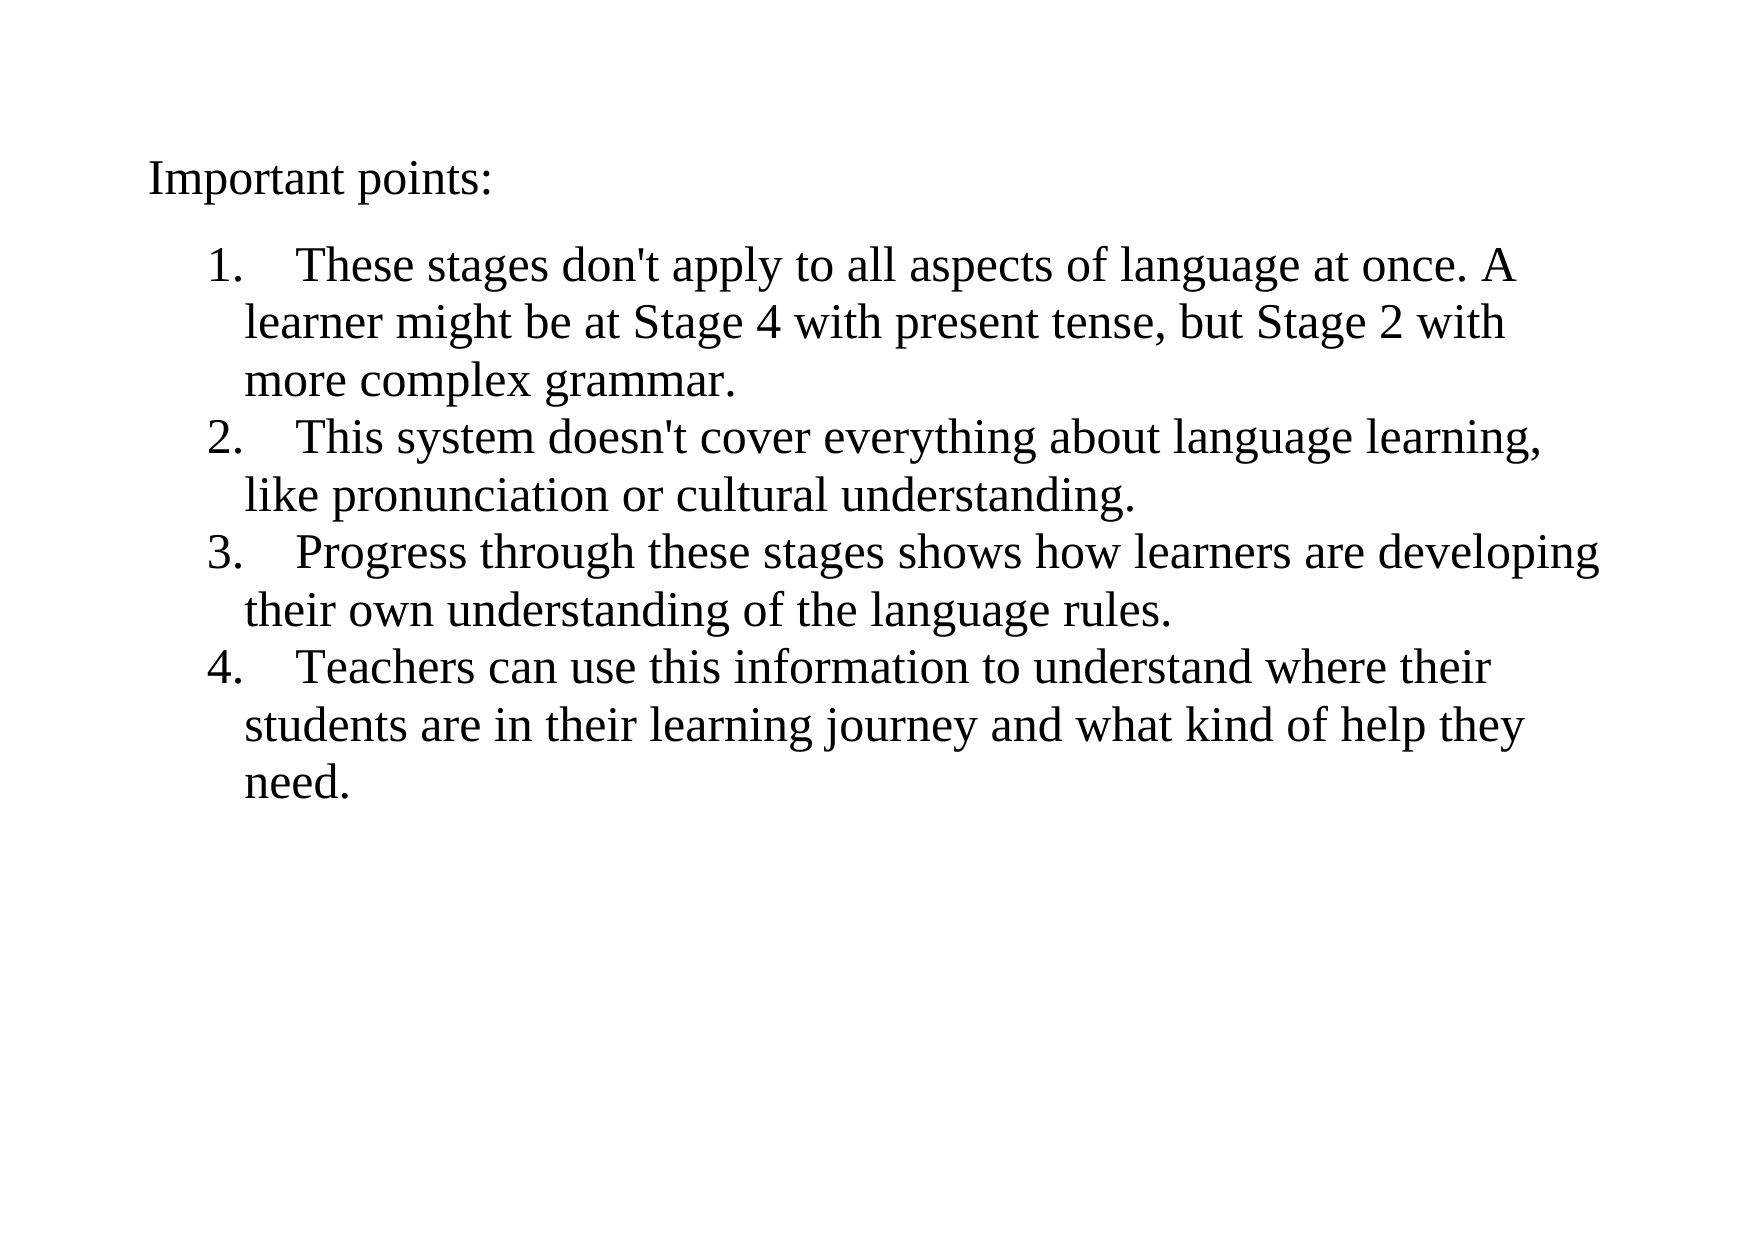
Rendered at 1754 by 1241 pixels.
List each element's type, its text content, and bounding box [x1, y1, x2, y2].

text Important points: [148, 148, 1606, 205]
list Progress through these stages shows how learners are developing their own understanding of the language rules. [207, 522, 1606, 637]
list This system doesn't cover everything about language learning, like pronunciation or cultural understanding. [207, 407, 1606, 522]
list These stages don't apply to all aspects of language at once. A learner might be at Stage 4 with present tense, but Stage 2 with more complex grammar. [207, 234, 1606, 407]
list Teachers can use this information to understand where their students are in their learning journey and what kind of help they need. [207, 637, 1606, 809]
